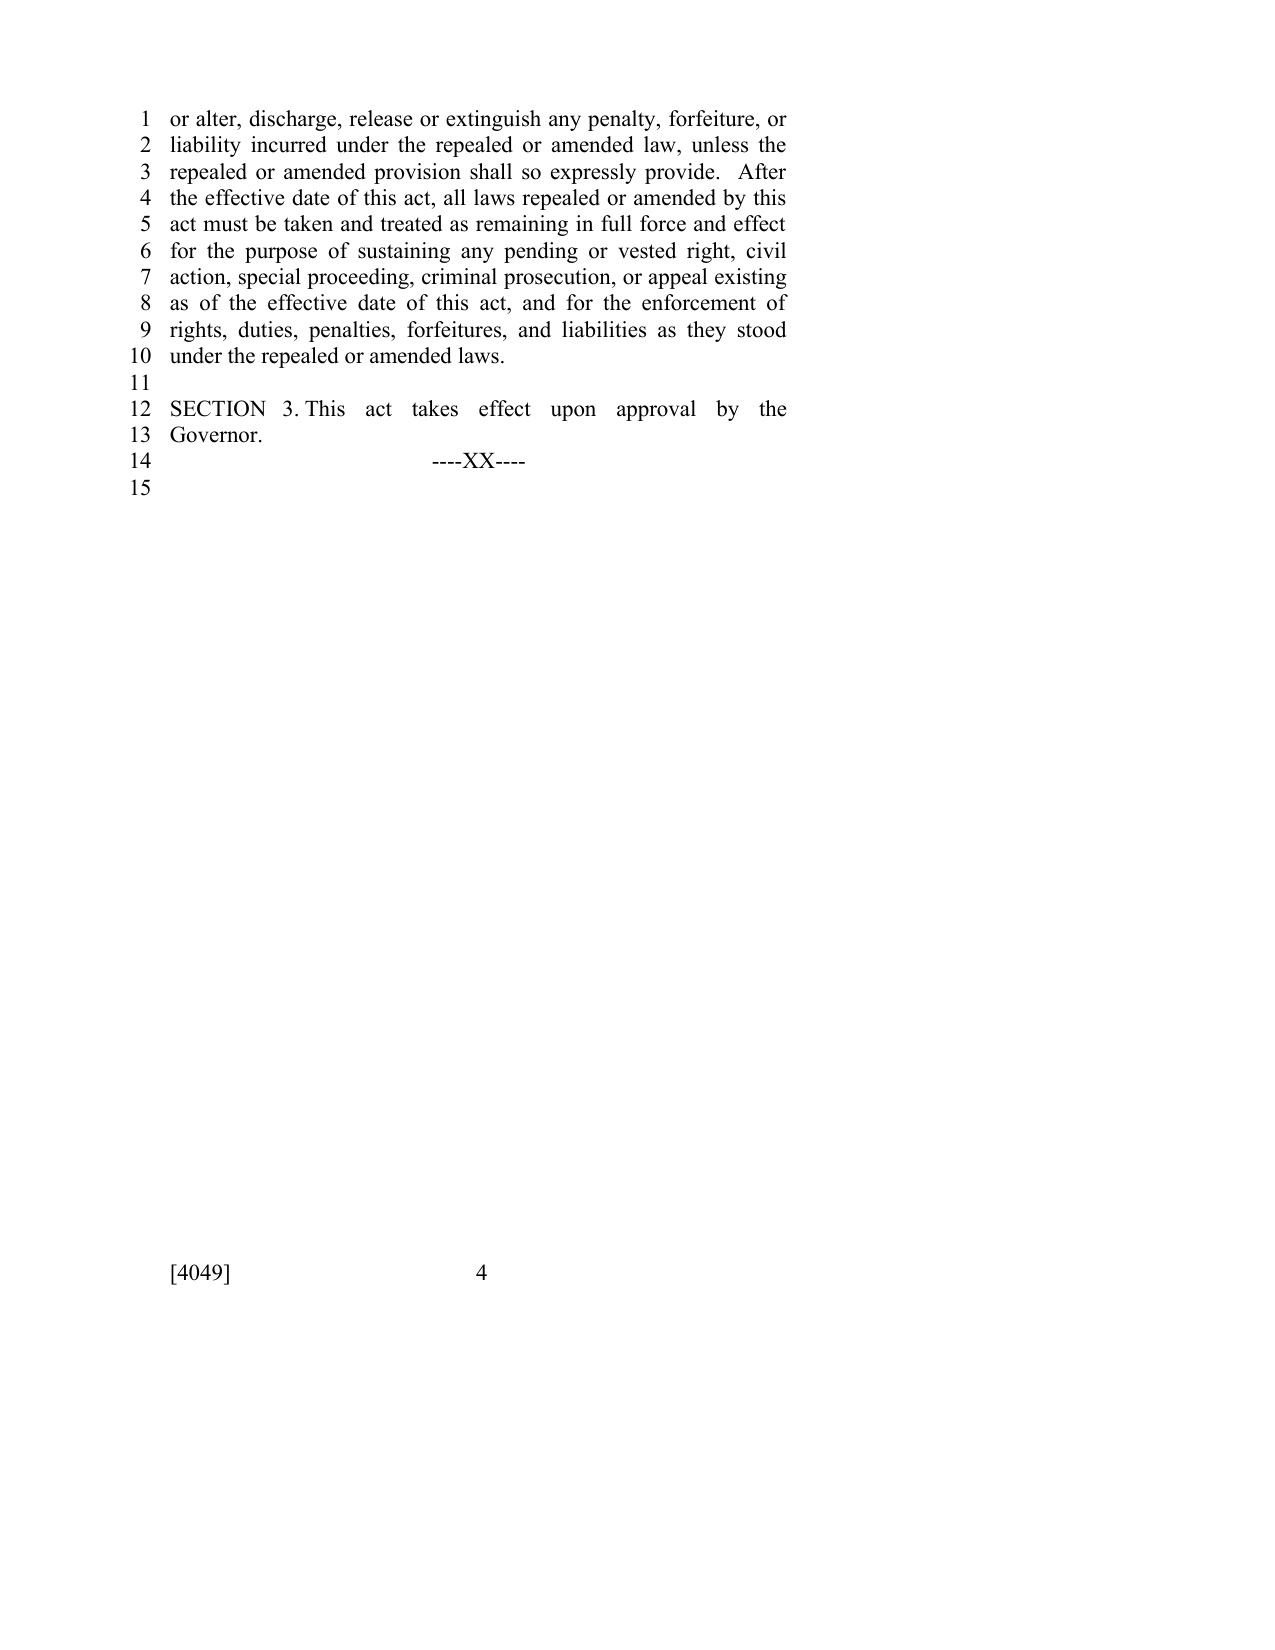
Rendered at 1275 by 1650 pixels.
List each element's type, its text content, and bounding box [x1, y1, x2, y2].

text ----XX---- [169, 448, 787, 474]
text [169, 105, 787, 368]
text SECTION 3. This act takes effect upon approval by the Governor. [169, 395, 787, 448]
